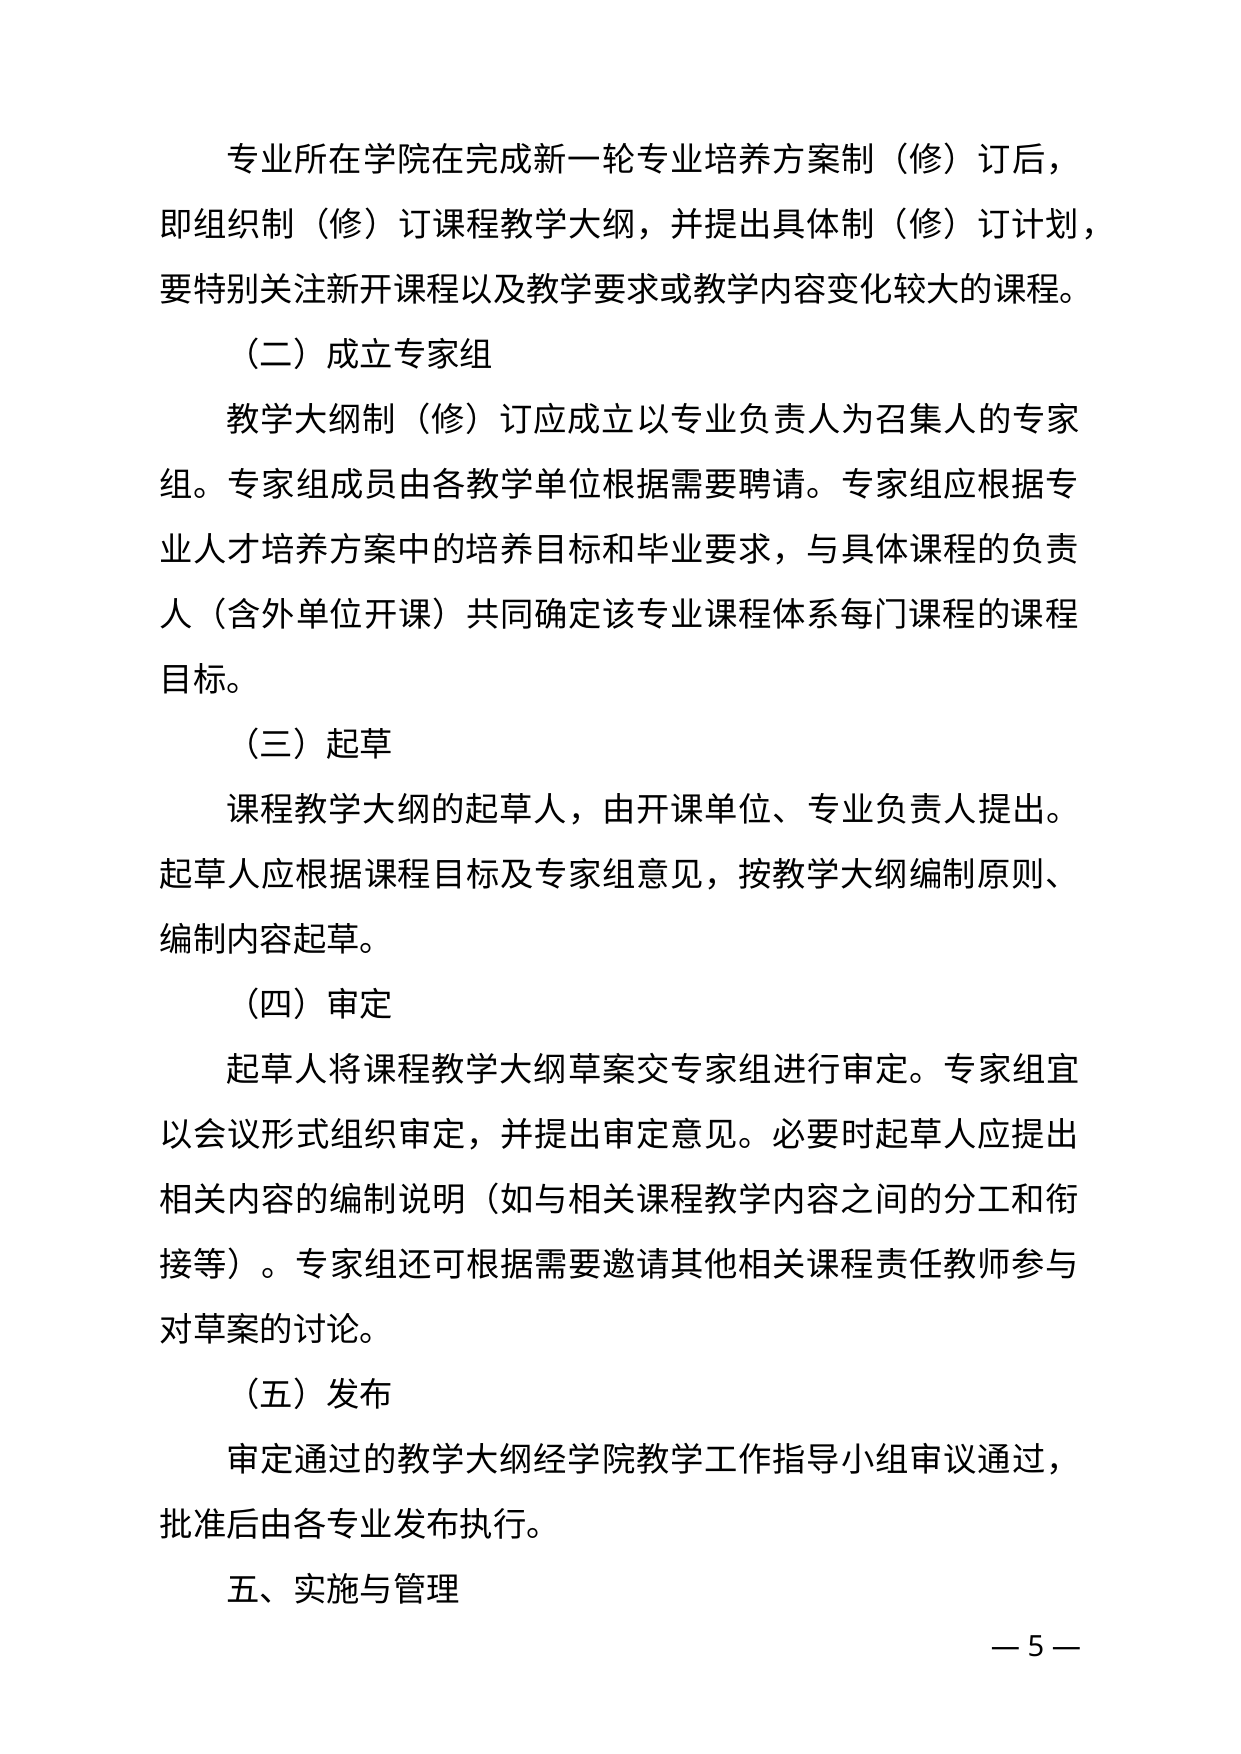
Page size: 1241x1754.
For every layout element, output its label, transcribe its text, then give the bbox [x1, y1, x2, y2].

text 课程教学大纲的起草人，由开课单位、专业负责人提出。起草人应根据课程目标及专家组意见，按教学大纲编制原则、编制内容起草。 [159, 774, 1081, 969]
text 教学大纲制（修）订应成立以专业负责人为召集人的专家组。专家组成员由各教学单位根据需要聘请。专家组应根据专业人才培养方案中的培养目标和毕业要求，与具体课程的负责人（含外单位开课）共同确定该专业课程体系每门课程的课程目标。 [159, 384, 1081, 709]
text （五）发布 [159, 1359, 1081, 1424]
text 五、实施与管理 [159, 1554, 1081, 1619]
text （四）审定 [159, 969, 1081, 1034]
text 起草人将课程教学大纲草案交专家组进行审定。专家组宜以会议形式组织审定，并提出审定意见。必要时起草人应提出相关内容的编制说明（如与相关课程教学内容之间的分工和衔接等）。专家组还可根据需要邀请其他相关课程责任教师参与对草案的讨论。 [159, 1034, 1081, 1359]
text （二）成立专家组 [159, 319, 1081, 384]
text 专业所在学院在完成新一轮专业培养方案制（修）订后，即组织制（修）订课程教学大纲，并提出具体制（修）订计划，要特别关注新开课程以及教学要求或教学内容变化较大的课程。 [159, 124, 1081, 319]
text 审定通过的教学大纲经学院教学工作指导小组审议通过，批准后由各专业发布执行。 [159, 1424, 1081, 1554]
text （三）起草 [159, 709, 1081, 774]
